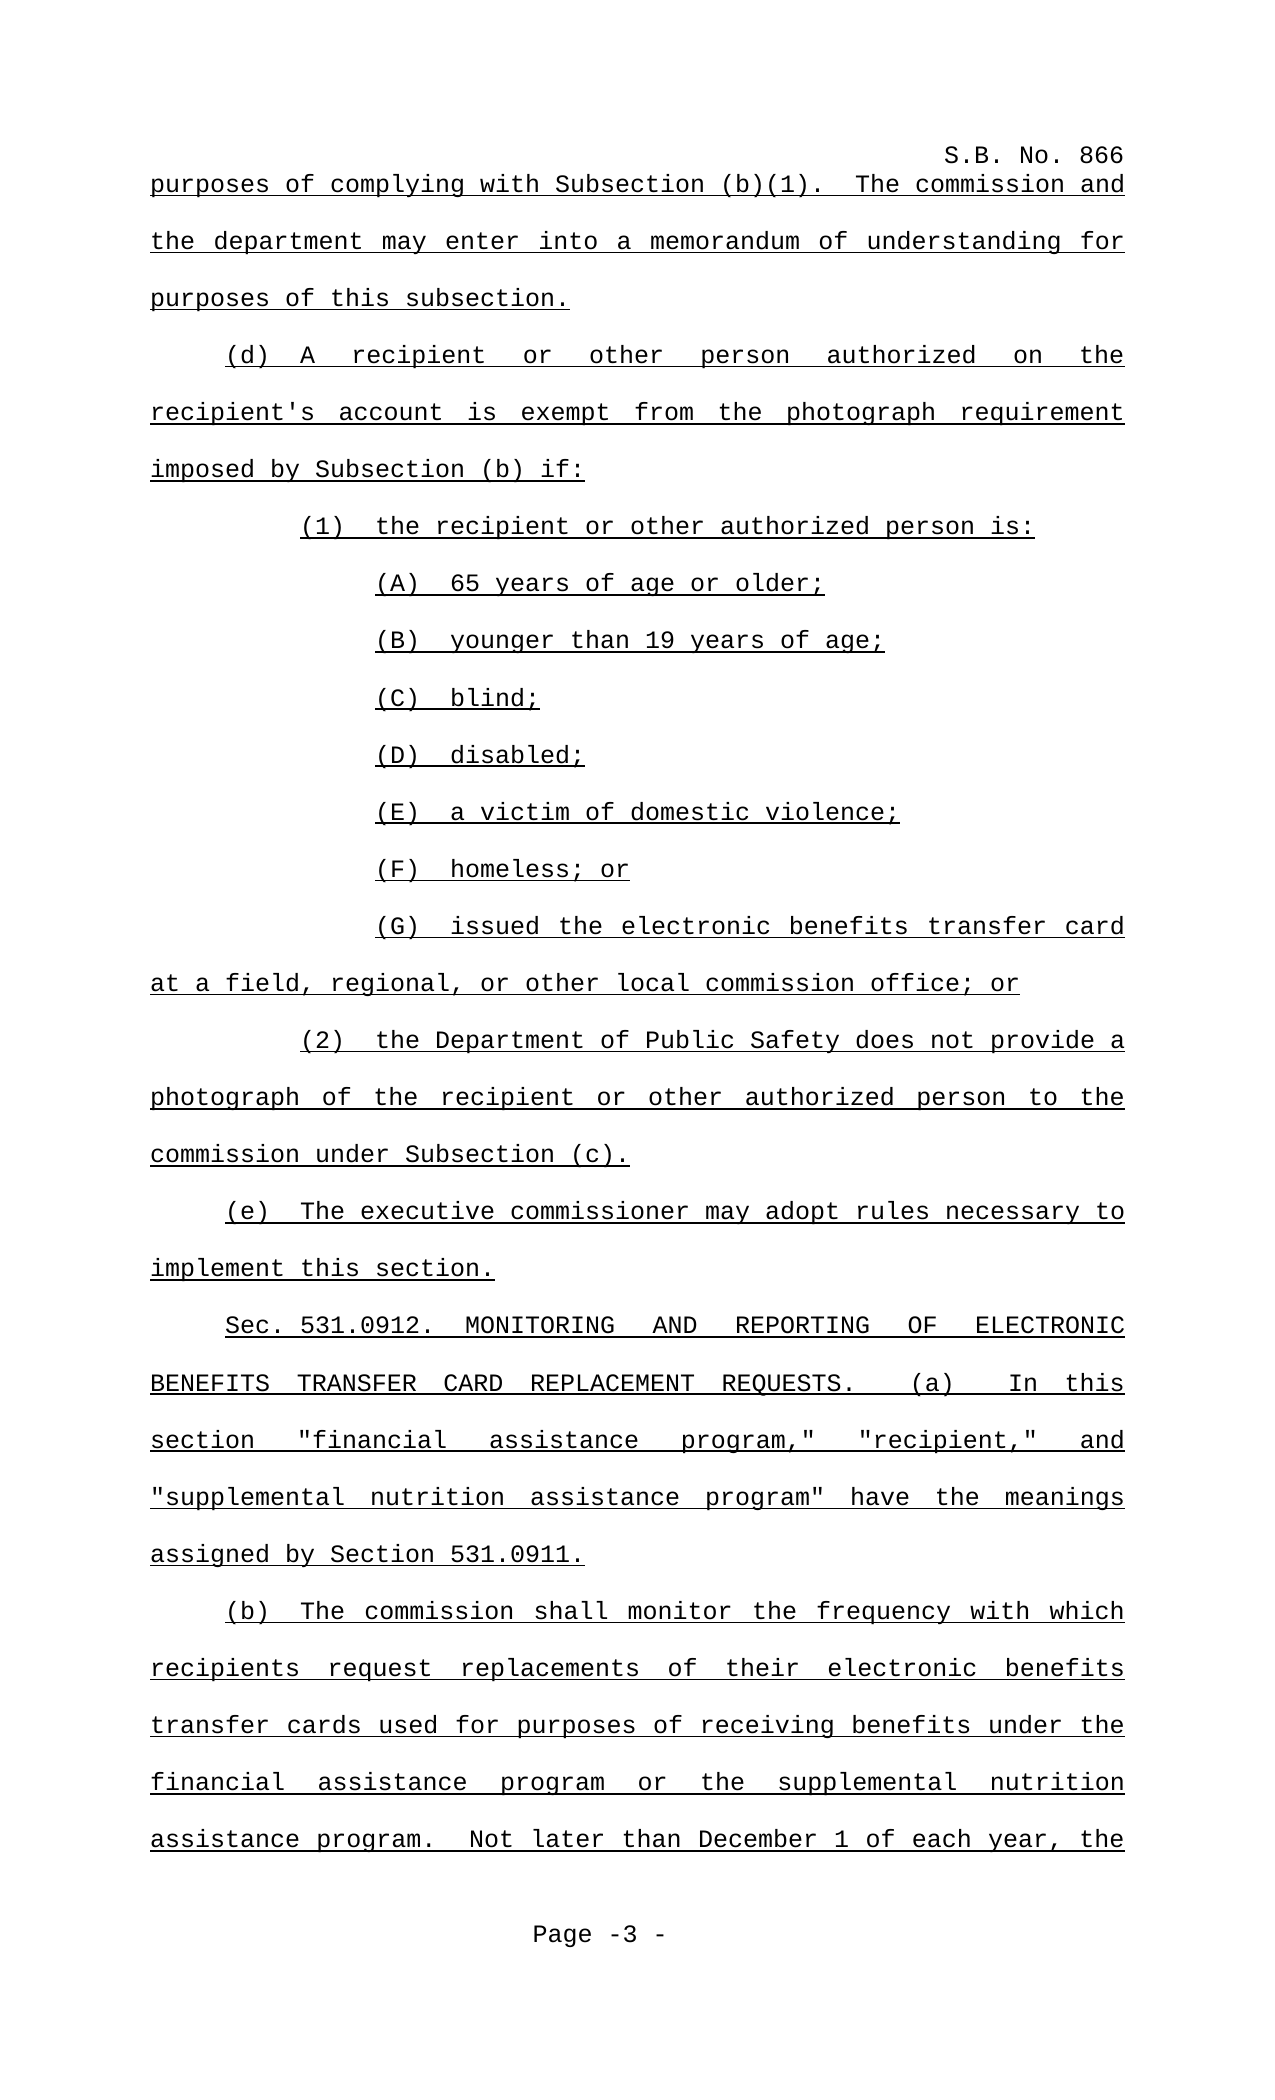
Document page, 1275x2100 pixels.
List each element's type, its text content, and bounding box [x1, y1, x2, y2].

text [150, 171, 1125, 195]
text (B) younger than 19 years of age; [150, 628, 1125, 656]
text (E) a victim of domestic violence; [150, 799, 1125, 828]
text Sec. 531.0912. MONITORING AND REPORTING OF ELECTRONIC BENEFITS TRANSFER CARD REPLACEMENT REQUESTS. (a) In this section "financial assistance program," "recipient," and "supplemental nutrition assistance program" have the meanings assigned by Section 531.0911. [150, 1509, 1125, 1570]
text (A) 65 years of age or older; [150, 571, 1125, 599]
text Sec. 531.0912. MONITORING AND REPORTING OF ELECTRONIC BENEFITS TRANSFER CARD REPLACEMENT REQUESTS. (a) In this section "financial assistance program," "recipient," and "supplemental nutrition assistance program" have the meanings assigned by Section 531.0911. [150, 1452, 1125, 1508]
text (1) the recipient or other authorized person is: [150, 514, 1125, 542]
text (d) A recipient or other person authorized on the recipient's account is exempt from the photograph requirement imposed by Subsection (b) if: [150, 342, 1125, 423]
text (G) issued the electronic benefits transfer card at a field, regional, or other local commission office; or [150, 913, 1125, 999]
text (2) the Department of Public Safety does not provide a photograph of the recipient or other authorized person to the commission under Subsection (c). [150, 1110, 1125, 1170]
text (2) the Department of Public Safety does not provide a photograph of the recipient or other authorized person to the commission under Subsection (c). [150, 1027, 1125, 1108]
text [150, 1795, 1125, 1850]
text (D) disabled; [150, 742, 1125, 771]
text Sec. 531.0912. MONITORING AND REPORTING OF ELECTRONIC BENEFITS TRANSFER CARD REPLACEMENT REQUESTS. (a) In this section "financial assistance program," "recipient," and "supplemental nutrition assistance program" have the meanings assigned by Section 531.0911. [150, 1313, 1125, 1393]
text (F) homeless; or [150, 856, 1125, 885]
text (d) A recipient or other person authorized on the recipient's account is exempt from the photograph requirement imposed by Subsection (b) if: [150, 425, 1125, 485]
text Sec. 531.0912. MONITORING AND REPORTING OF ELECTRONIC BENEFITS TRANSFER CARD REPLACEMENT REQUESTS. (a) In this section "financial assistance program," "recipient," and "supplemental nutrition assistance program" have the meanings assigned by Section 531.0911. [150, 1395, 1125, 1450]
text (C) blind; [150, 685, 1125, 713]
text (e) The executive commissioner may adopt rules necessary to implement this section. [150, 1199, 1125, 1284]
